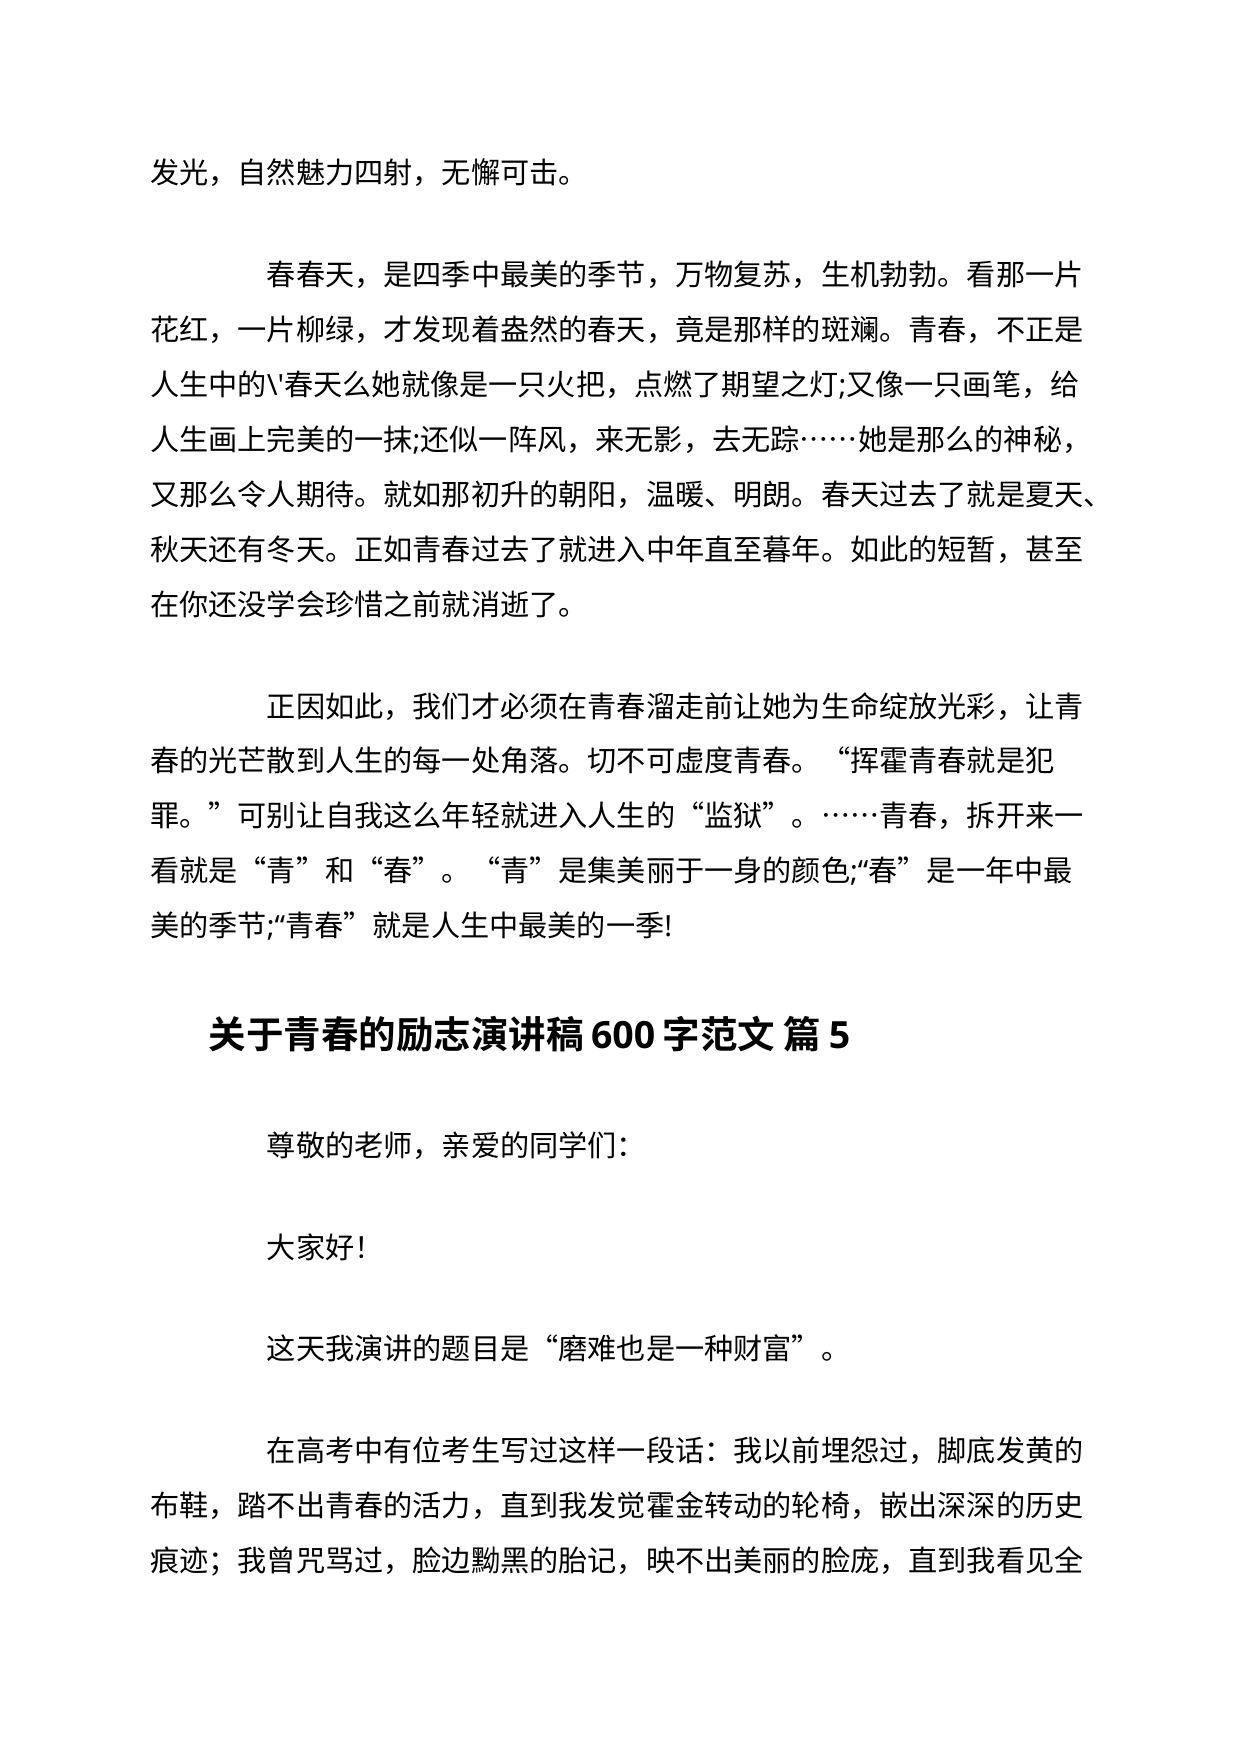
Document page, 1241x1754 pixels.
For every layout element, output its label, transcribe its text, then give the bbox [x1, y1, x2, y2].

text 大家好！ [150, 1224, 1090, 1266]
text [150, 1428, 1090, 1580]
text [150, 150, 1090, 192]
text 这天我演讲的题目是“磨难也是一种财富”。 [150, 1326, 1090, 1368]
text 正因如此，我们才必须在青春溜走前让她为生命绽放光彩，让青春的光芒散到人生的每一处角落。切不可虚度青春。“挥霍青春就是犯罪。”可别让自我这么年轻就进入人生的“监狱”。……青春，拆开来一看就是“青”和“春”。“青”是集美丽于一身的颜色;“春”是一年中最美的季节;“青春”就是人生中最美的一季! [150, 683, 1090, 945]
text 关于青春的励志演讲稿600字范文 篇5 [150, 1005, 1090, 1059]
text 尊敬的老师，亲爱的同学们： [150, 1122, 1090, 1165]
text 春春天，是四季中最美的季节，万物复苏，生机勃勃。看那一片花红，一片柳绿，才发现着盎然的春天，竟是那样的斑斓。青春，不正是人生中的\'春天么她就像是一只火把，点燃了期望之灯;又像一只画笔，给人生画上完美的一抹;还似一阵风，来无影，去无踪……她是那么的神秘，又那么令人期待。就如那初升的朝阳，温暖、明朗。春天过去了就是夏天、秋天还有冬天。正如青春过去了就进入中年直至暮年。如此的短暂，甚至在你还没学会珍惜之前就消逝了。 [150, 252, 1090, 624]
